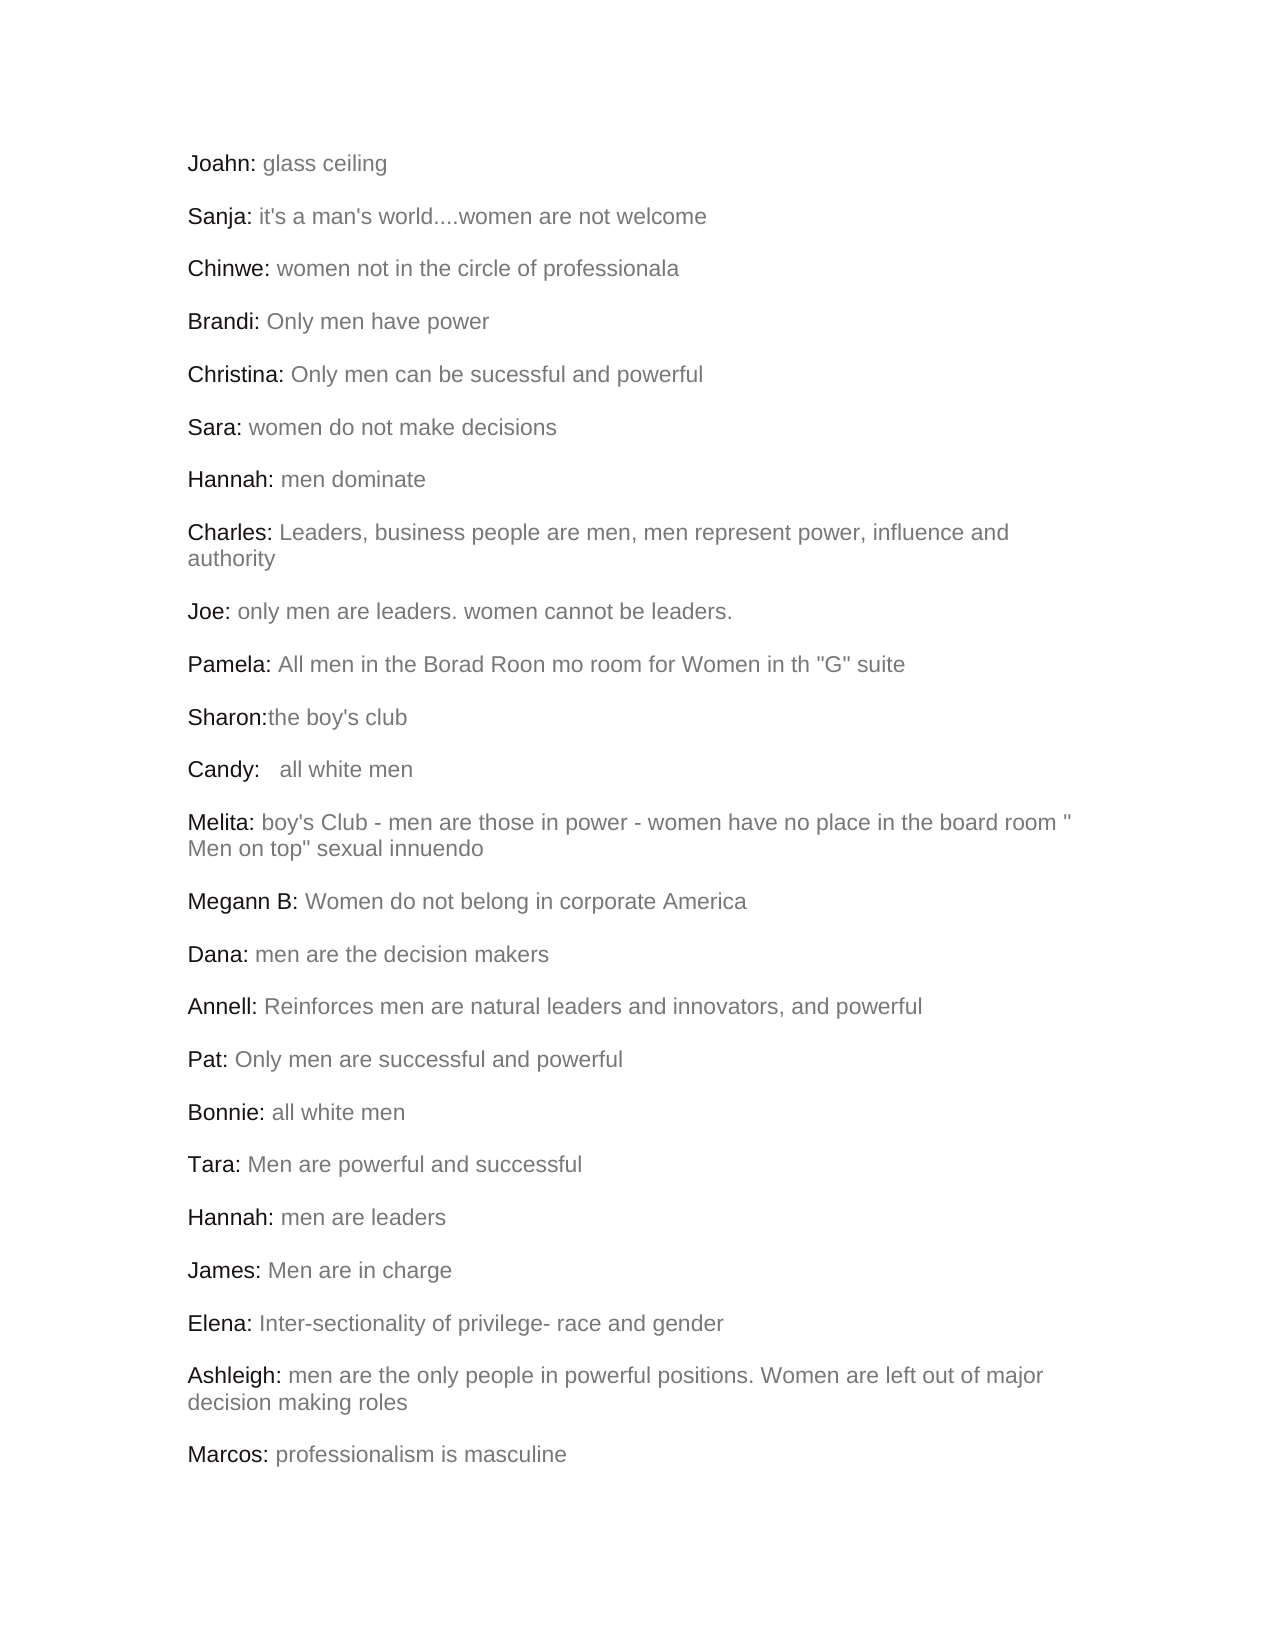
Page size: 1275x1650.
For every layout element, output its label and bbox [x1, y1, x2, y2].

text [187, 150, 1087, 1494]
